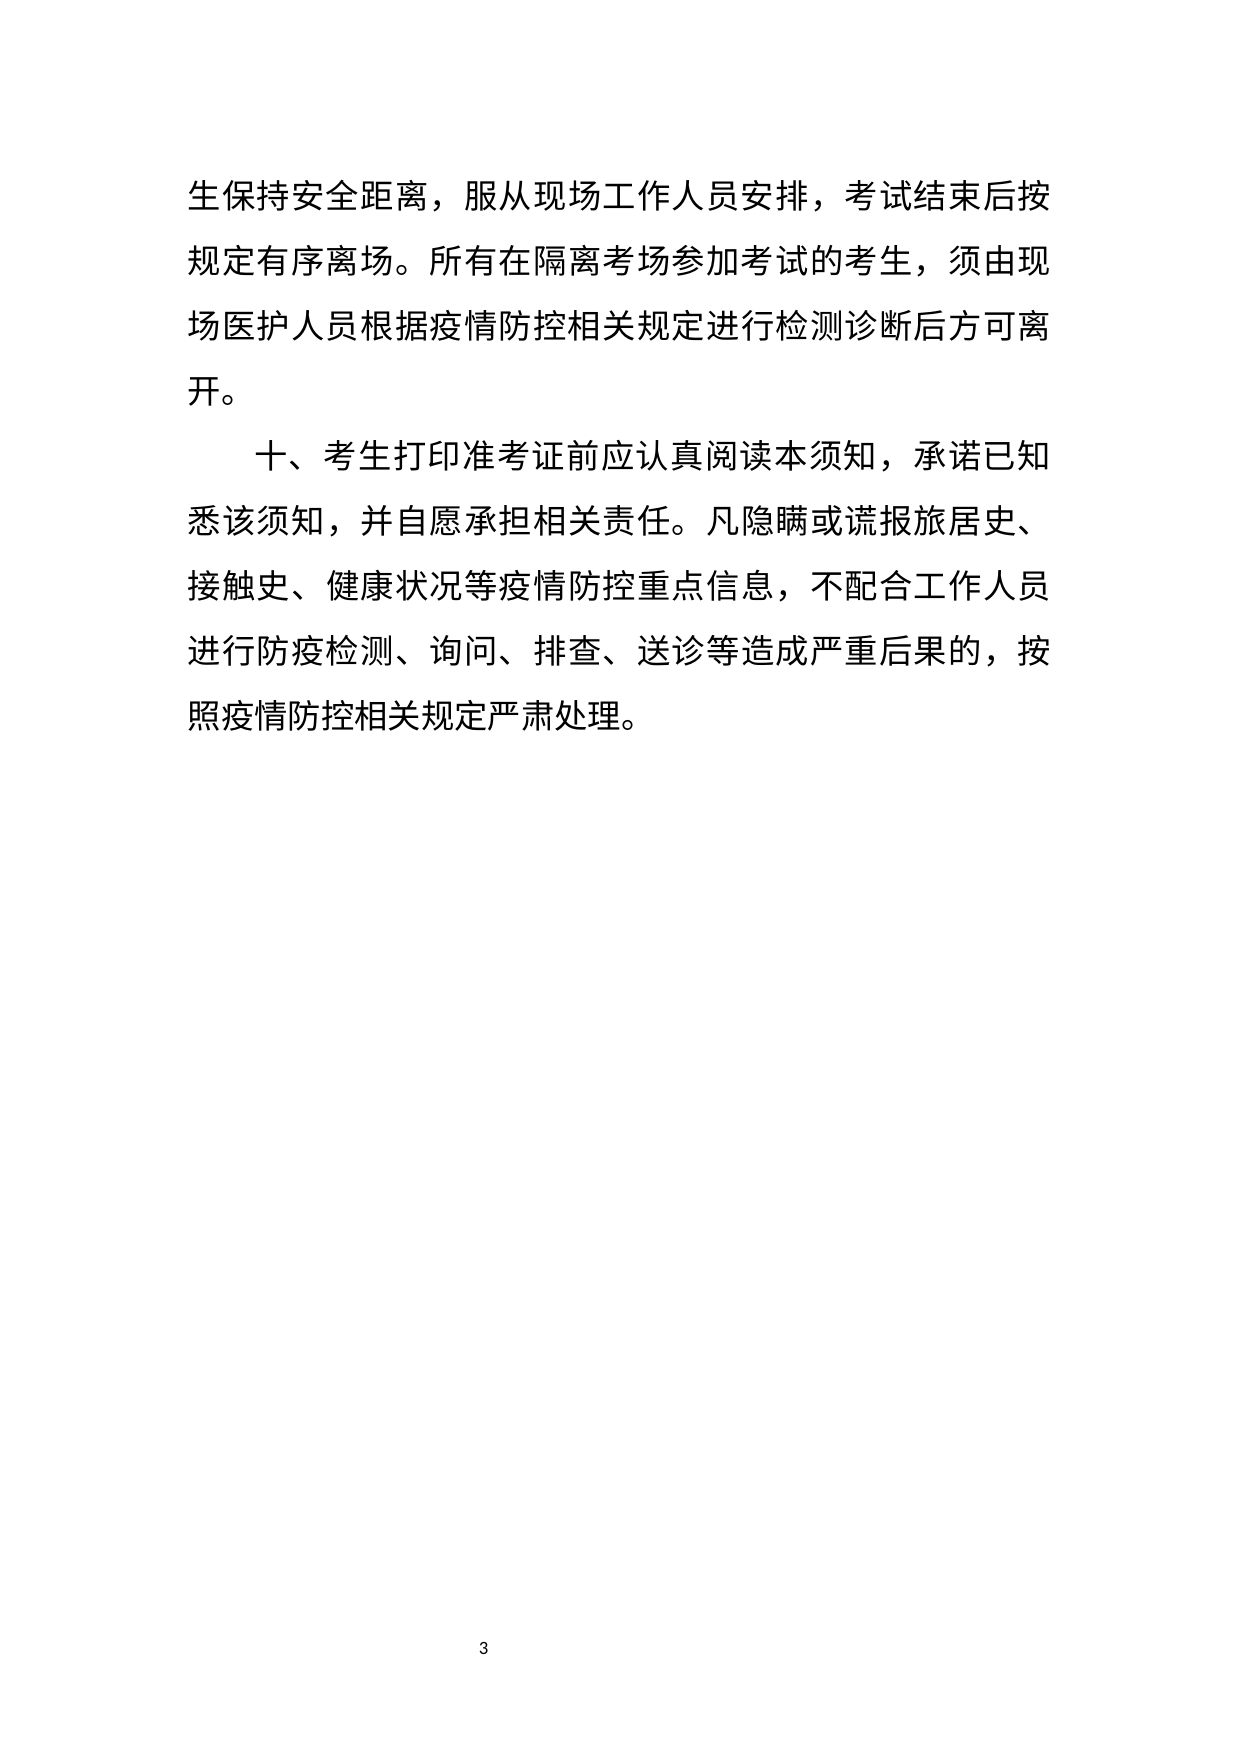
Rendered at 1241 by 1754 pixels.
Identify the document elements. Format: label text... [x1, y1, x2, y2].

text 十、考生打印准考证前应认真阅读本须知，承诺已知悉该须知，并自愿承担相关责任。凡隐瞒或谎报旅居史、接触史、健康状况等疫情防控重点信息，不配合工作人员进行防疫检测、询问、排查、送诊等造成严重后果的，按照疫情防控相关规定严肃处理。 [187, 422, 1053, 747]
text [187, 162, 1053, 422]
